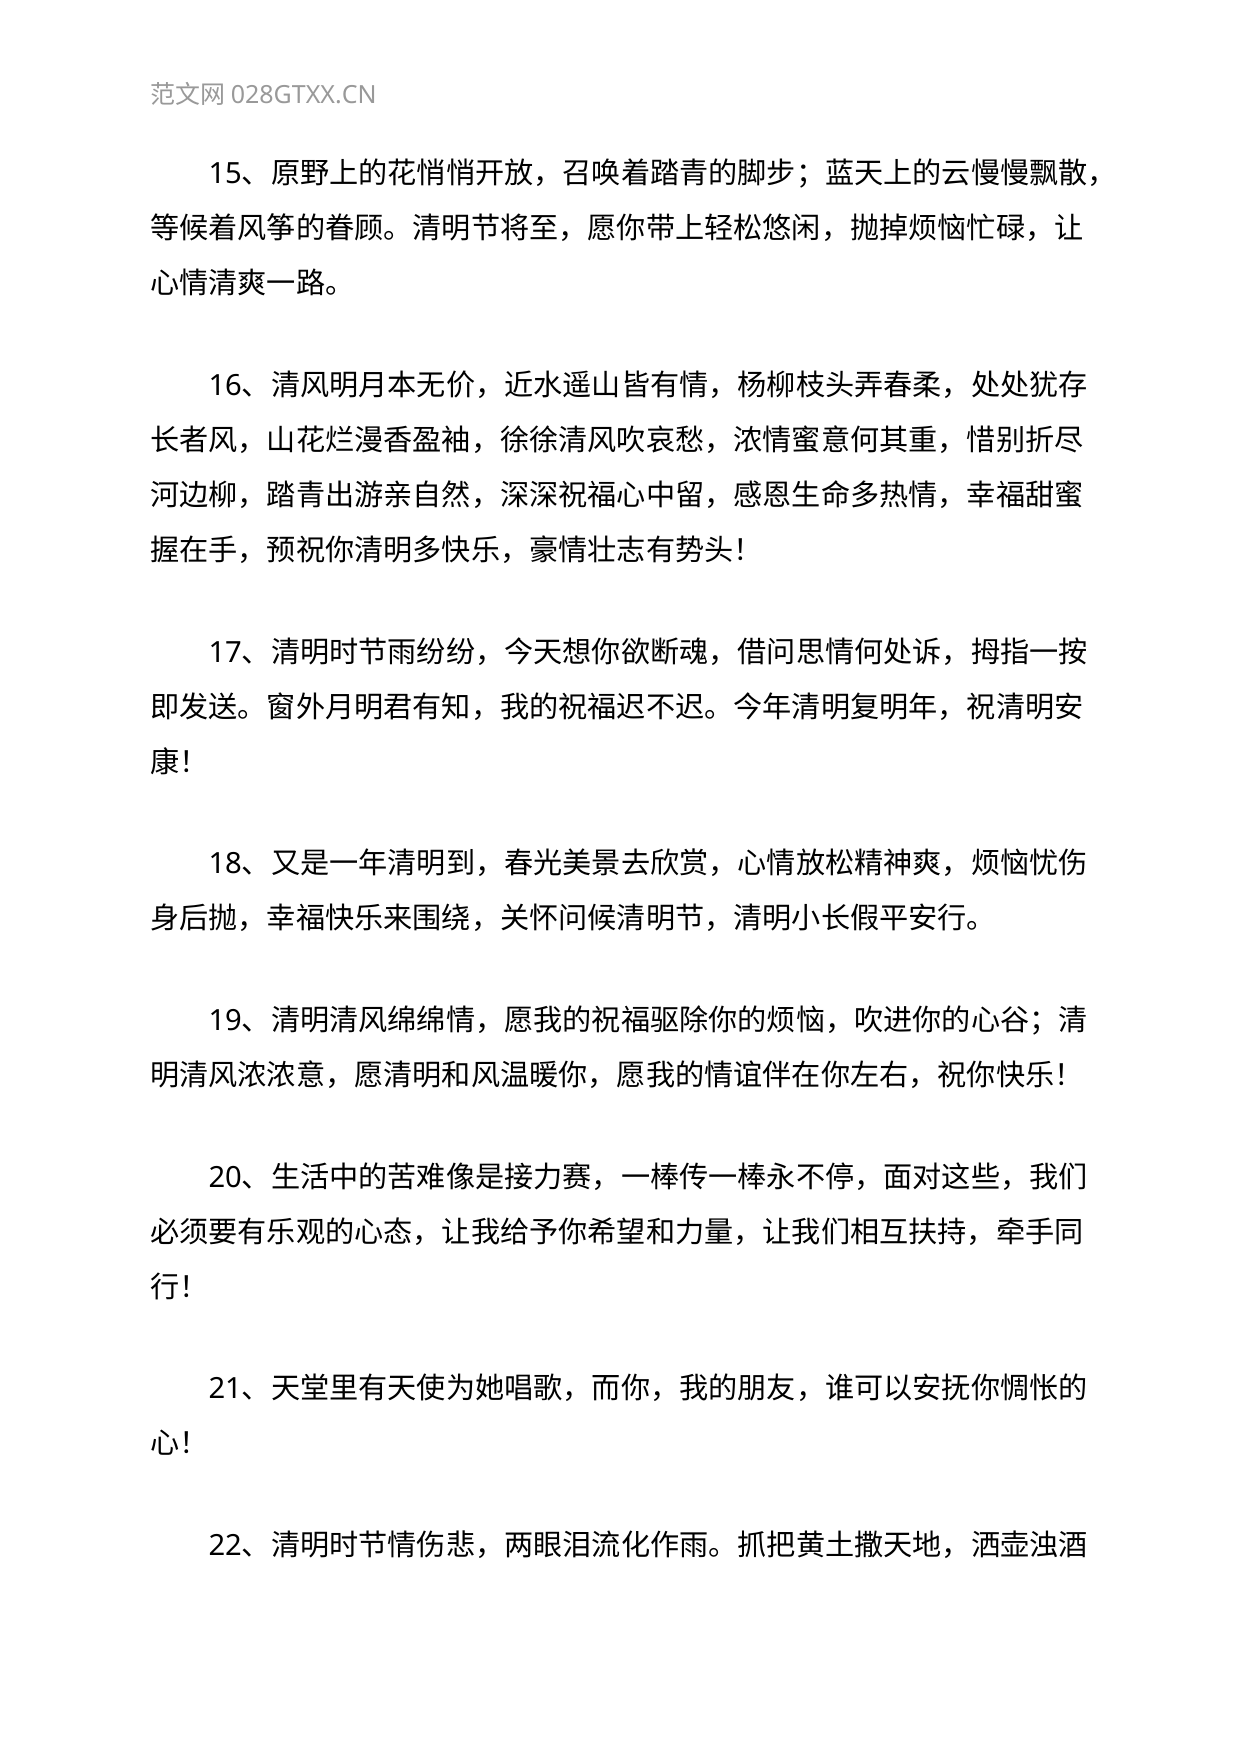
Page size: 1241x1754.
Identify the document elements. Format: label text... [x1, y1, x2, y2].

text 15、原野上的花悄悄开放，召唤着踏青的脚步；蓝天上的云慢慢飘散，等候着风筝的眷顾。清明节将至，愿你带上轻松悠闲，抛掉烦恼忙碌，让心情清爽一路。 [150, 150, 1090, 302]
text 17、清明时节雨纷纷，今天想你欲断魂，借问思情何处诉，拇指一按即发送。窗外月明君有知，我的祝福迟不迟。今年清明复明年，祝清明安康！ [150, 628, 1090, 780]
text 18、又是一年清明到，春光美景去欣赏，心情放松精神爽，烦恼忧伤身后抛，幸福快乐来围绕，关怀问候清明节，清明小长假平安行。 [150, 840, 1090, 937]
text 19、清明清风绵绵情，愿我的祝福驱除你的烦恼，吹进你的心谷；清明清风浓浓意，愿清明和风温暖你，愿我的情谊伴在你左右，祝你快乐！ [150, 997, 1090, 1094]
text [150, 1522, 1090, 1564]
text 20、生活中的苦难像是接力赛，一棒传一棒永不停，面对这些，我们必须要有乐观的心态，让我给予你希望和力量，让我们相互扶持，牵手同行！ [150, 1153, 1090, 1306]
text 21、天堂里有天使为她唱歌，而你，我的朋友，谁可以安抚你惆怅的心！ [150, 1365, 1090, 1462]
text 16、清风明月本无价，近水遥山皆有情，杨柳枝头弄春柔，处处犹存长者风，山花烂漫香盈袖，徐徐清风吹哀愁，浓情蜜意何其重，惜别折尽河边柳，踏青出游亲自然，深深祝福心中留，感恩生命多热情，幸福甜蜜握在手，预祝你清明多快乐，豪情壮志有势头！ [150, 362, 1090, 569]
